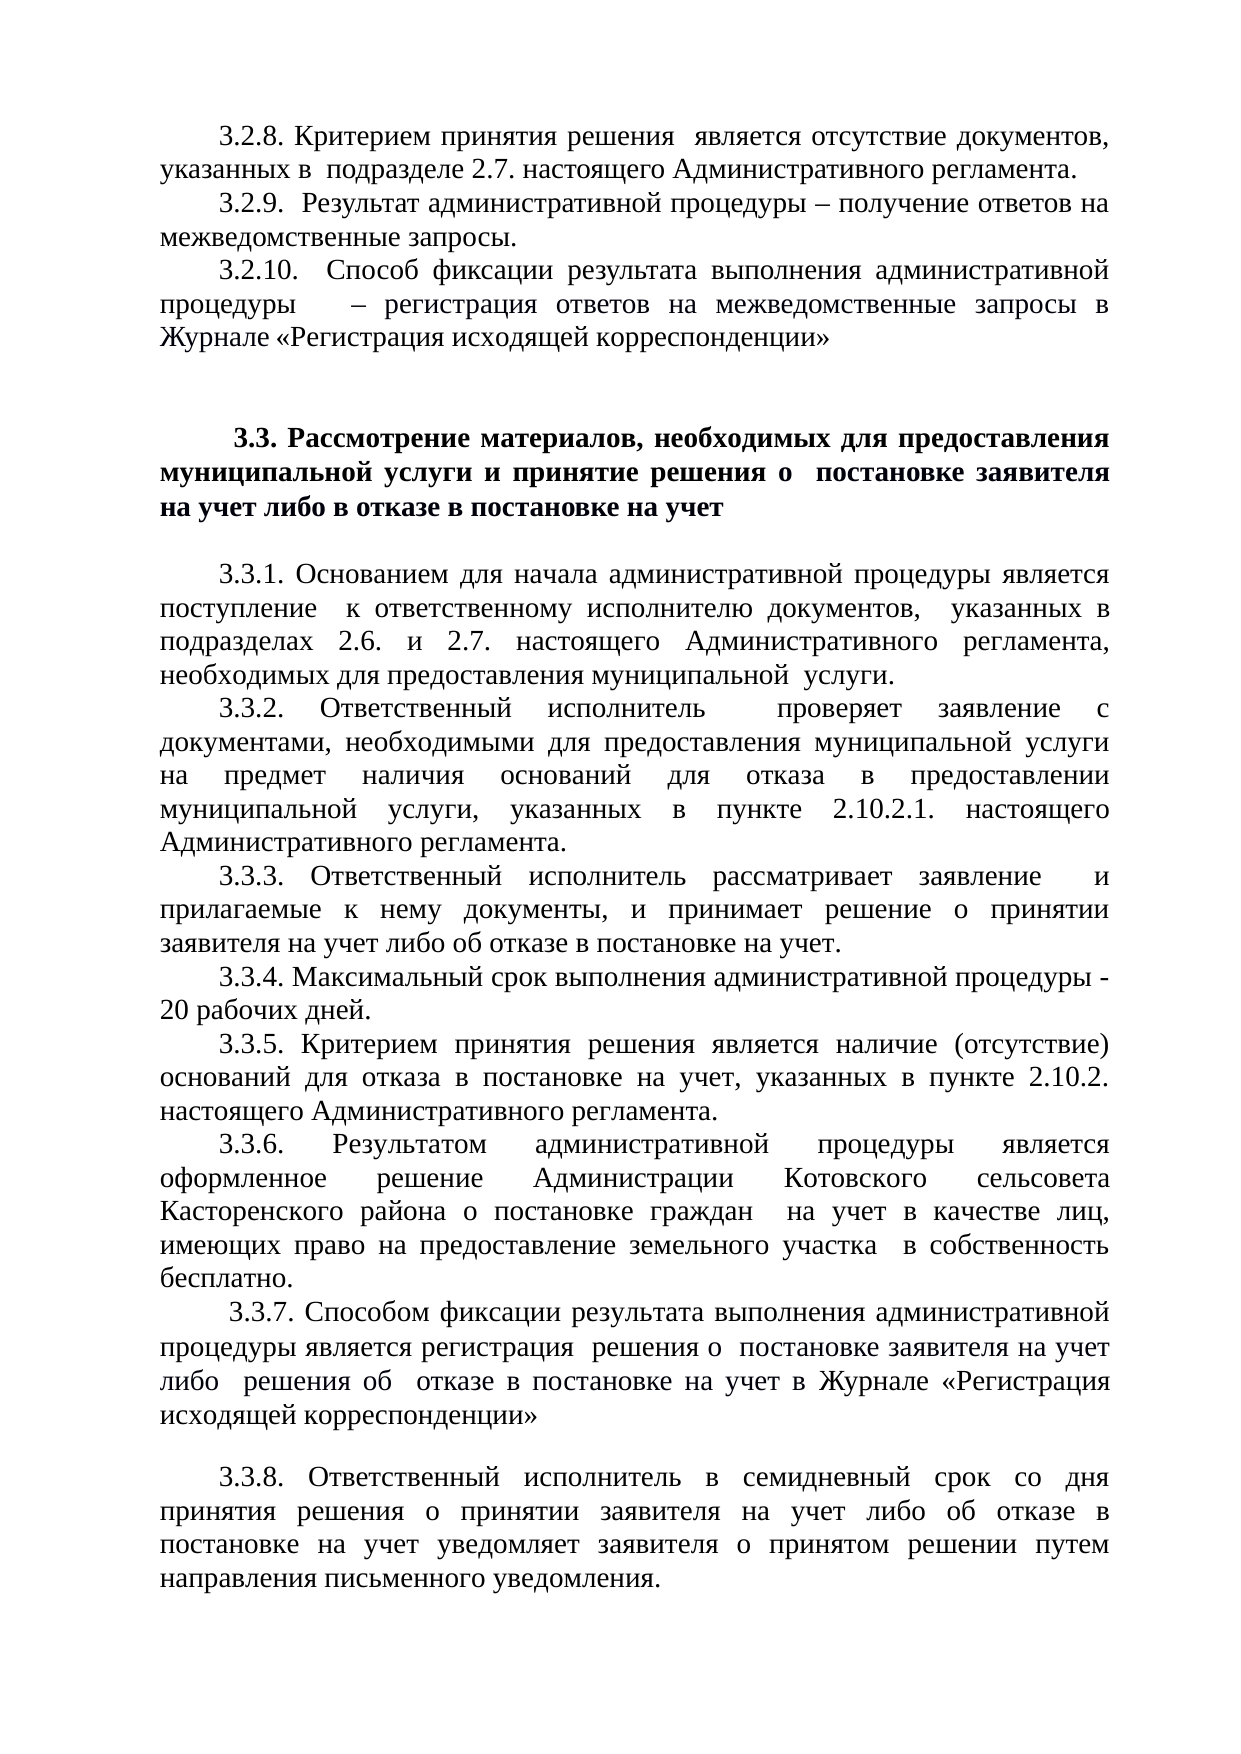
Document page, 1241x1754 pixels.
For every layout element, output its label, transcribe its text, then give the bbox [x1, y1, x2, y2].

text 3.3.4. Максимальный срок выполнения административной процедуры - 20 рабочих дней. [159, 959, 1110, 1026]
text 3.3.7. Способом фиксации результата выполнения административной процедуры является регистрация решения о постановке заявителя на учет либо решения об отказе в постановке на учет в Журнале «Регистрация исходящей корреспонденции» [159, 1294, 1110, 1430]
text 3.3.6. Результатом административной процедуры является оформленное решение Администрации Котовского сельсовета Касторенского района о постановке граждан на учет в качестве лиц, имеющих право на предоставление земельного участка в собственность бесплатно. [159, 1126, 1110, 1294]
text 3.3.3. Ответственный исполнитель рассматривает заявление и прилагаемые к нему документы, и принимает решение о принятии заявителя на учет либо об отказе в постановке на учет. [159, 858, 1110, 959]
text 3.3.1. Основанием для начала административной процедуры является поступление к ответственному исполнителю документов, указанных в подразделах 2.6. и 2.7. настоящего Административного регламента, необходимых для предоставления муниципальной услуги. [159, 556, 1110, 690]
text 3.2.10. Способ фиксации результата выполнения административной процедуры – регистрация ответов на межведомственные запросы в Журнале «Регистрация исходящей корреспонденции» [159, 252, 1110, 353]
text 3.3.8. Ответственный исполнитель в семидневный срок со дня принятия решения о принятии заявителя на учет либо об отказе в постановке на учет уведомляет заявителя о принятом решении путем направления письменного уведомления. [159, 1459, 1110, 1593]
text 3.3. Рассмотрение материалов, необходимых для предоставления муниципальной услуги и принятие решения о постановке заявителя на учет либо в отказе в постановке на учет [159, 420, 1110, 523]
text 3.2.9. Результат административной процедуры – получение ответов на межведомственные запросы. [159, 185, 1110, 252]
text 3.2.8. Критерием принятия решения является отсутствие документов, указанных в подразделе 2.7. настоящего Административного регламента. [159, 118, 1110, 185]
text 3.3.2. Ответственный исполнитель проверяет заявление с документами, необходимыми для предоставления муниципальной услуги на предмет наличия оснований для отказа в предоставлении муниципальной услуги, указанных в пункте 2.10.2.1. настоящего Административного регламента. [159, 690, 1110, 858]
text 3.3.5. Критерием принятия решения является наличие (отсутствие) оснований для отказа в постановке на учет, указанных в пункте 2.10.2. настоящего Административного регламента. [159, 1026, 1110, 1126]
